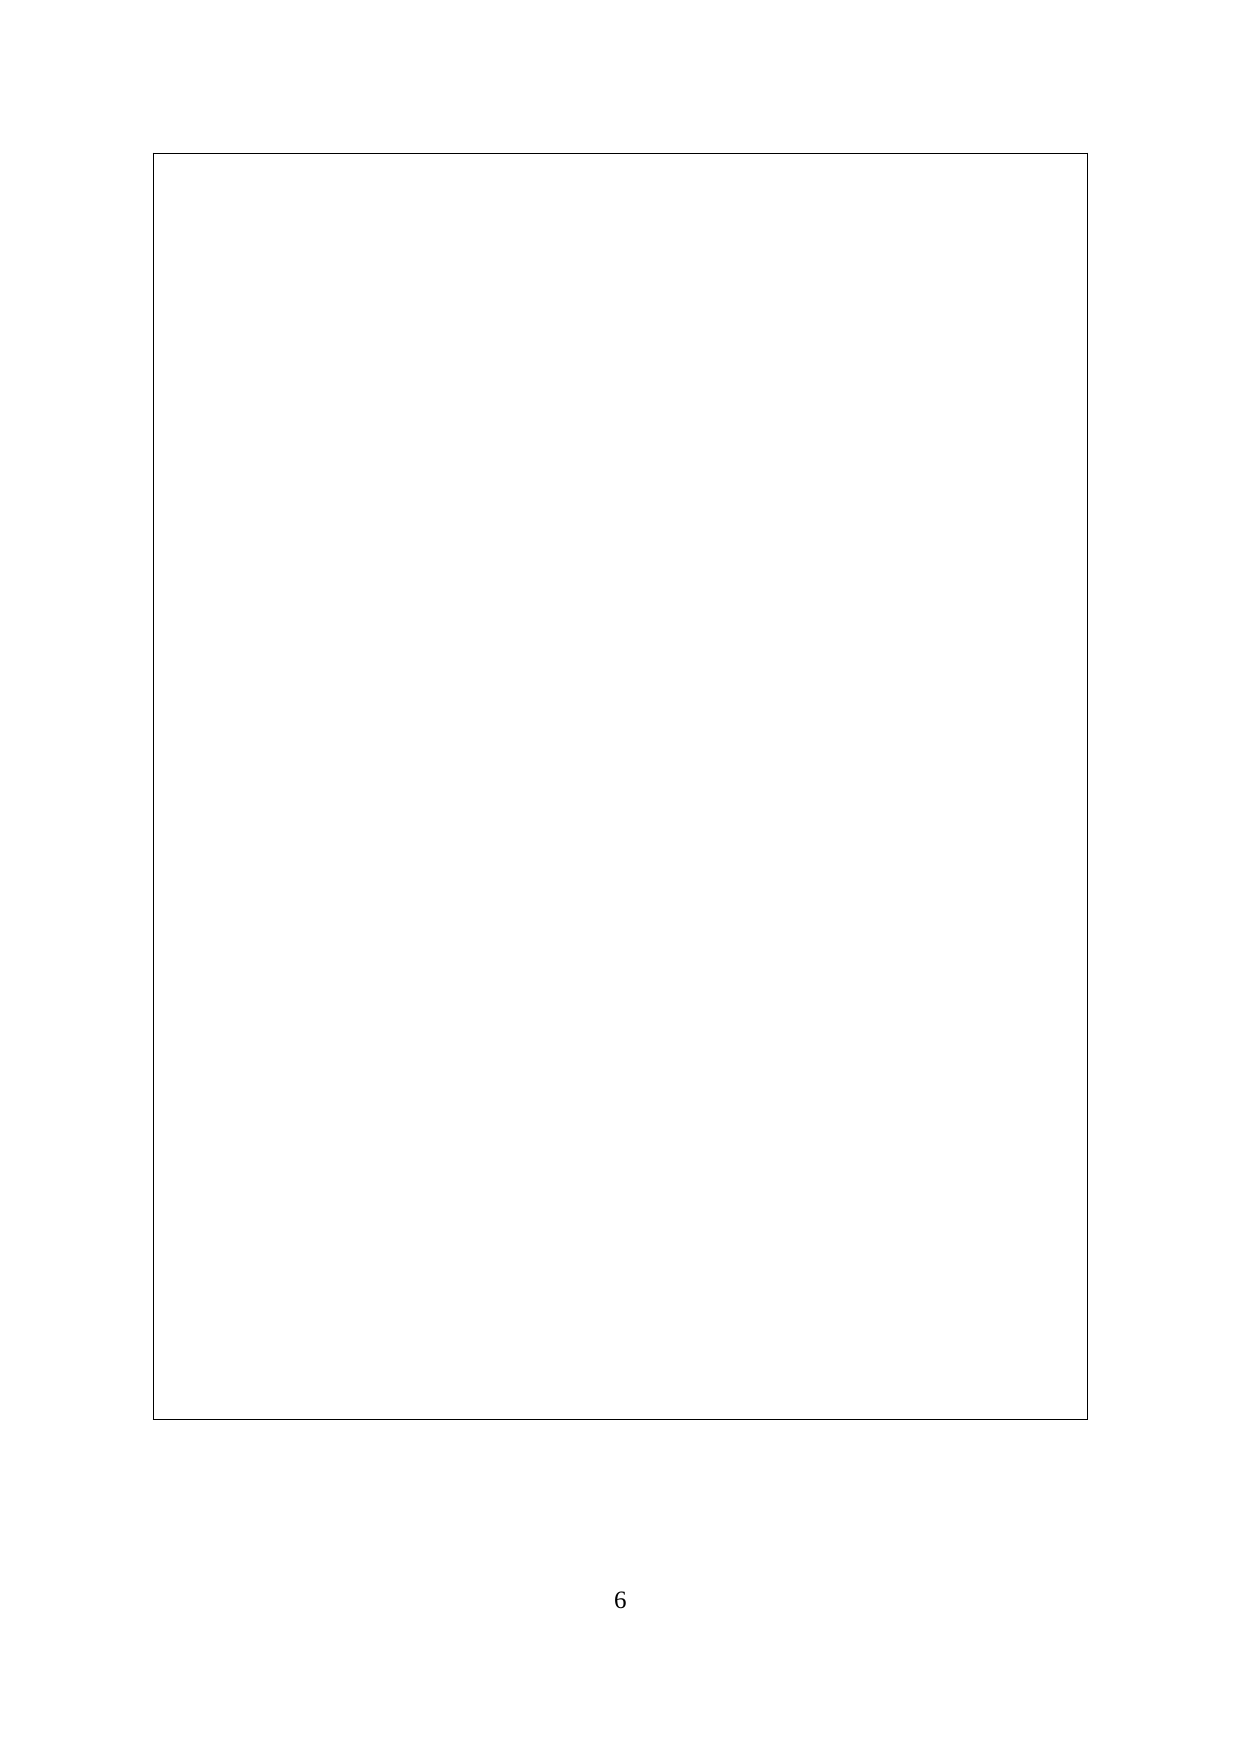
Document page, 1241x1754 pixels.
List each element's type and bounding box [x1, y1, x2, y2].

table_header [154, 154, 1087, 1419]
